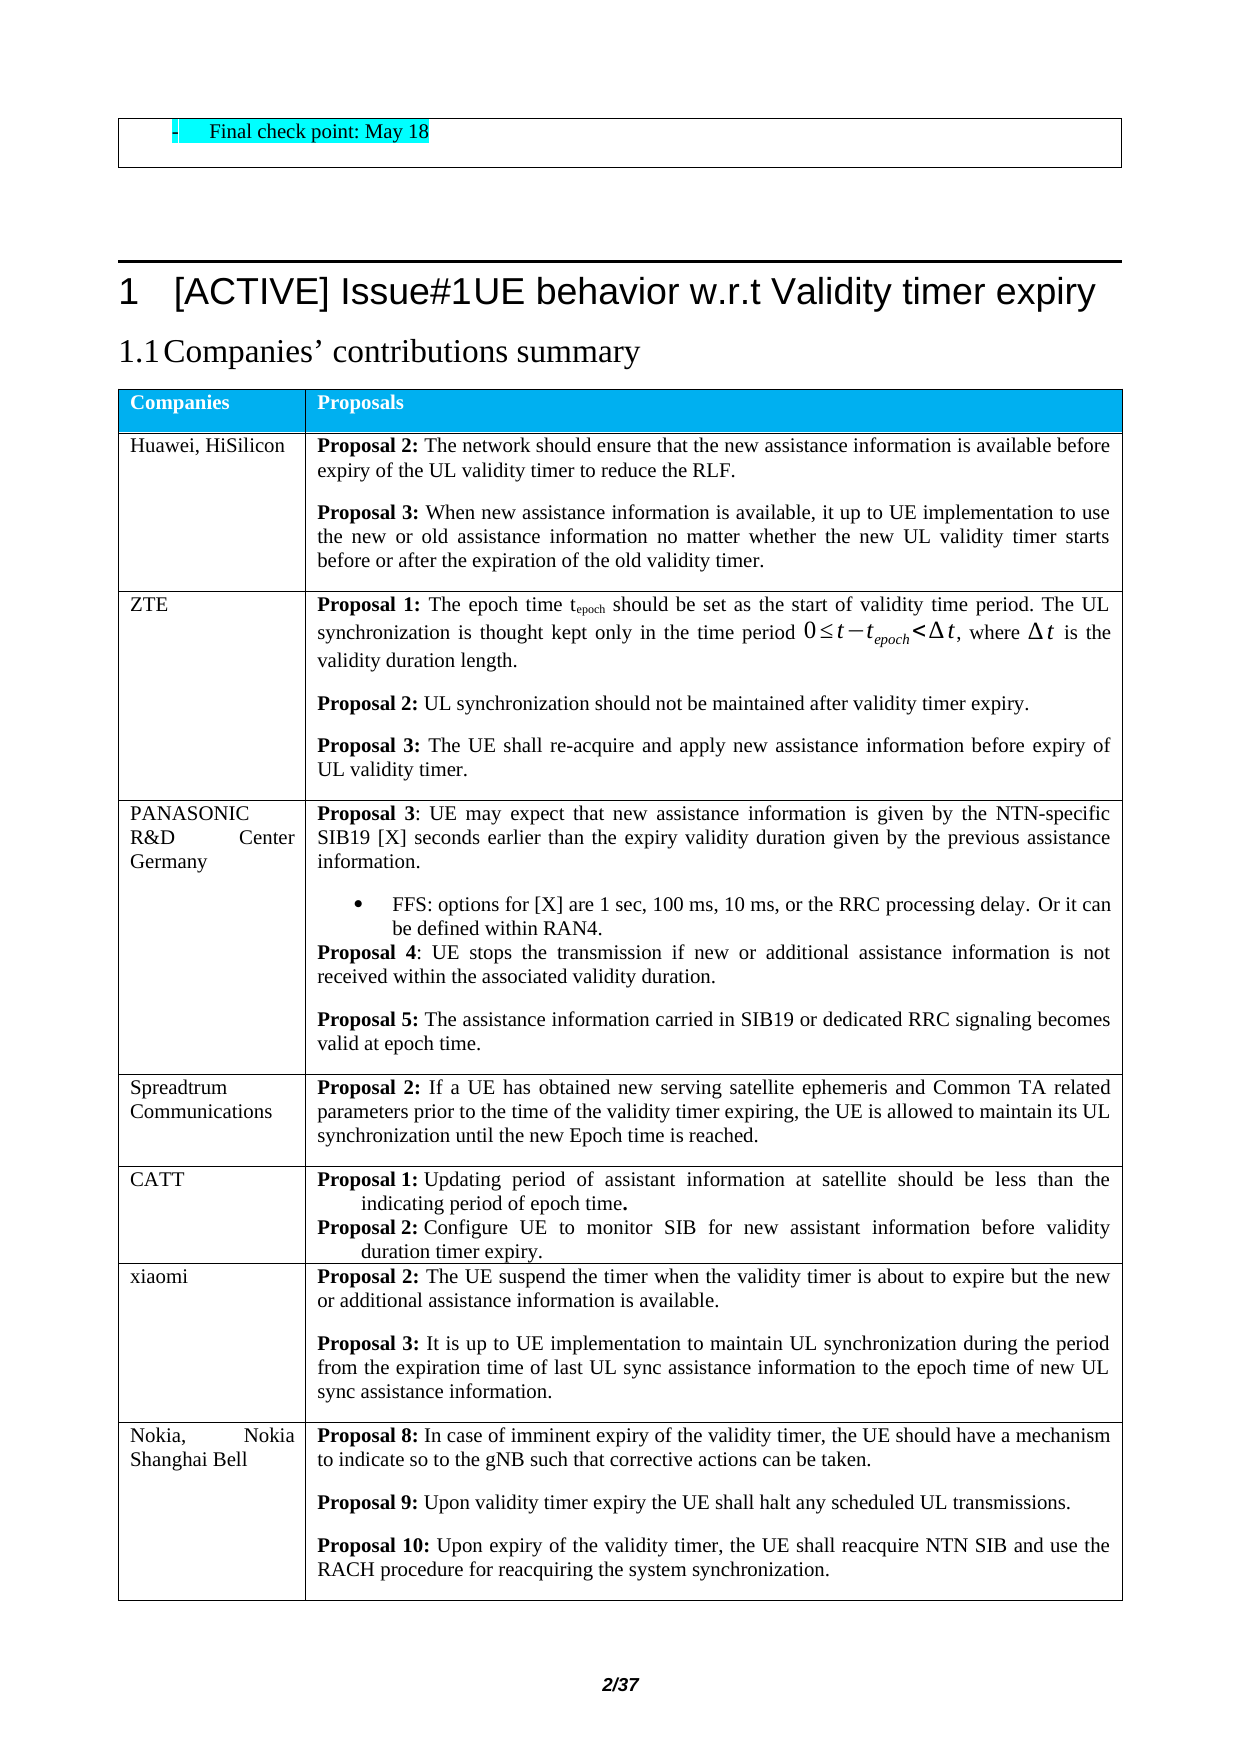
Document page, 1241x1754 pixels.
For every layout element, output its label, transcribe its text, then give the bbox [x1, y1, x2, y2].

table_cell Huawei, HiSilicon [119, 434, 305, 591]
table_header Proposals [306, 390, 1122, 432]
table_header Companies [119, 390, 305, 432]
table_cell Proposal 8: In case of imminent expiry of the validity timer, the UE should have a mechanism to indicate so to the gNB such that corrective actions can be taken. Proposal 9: Upon validity timer expiry the UE shall halt any scheduled UL transmissions. Proposal 10: Upon expiry of the validity timer, the UE shall reacquire NTN SIB and use the RACH procedure for reacquiring the system synchronization. [306, 1423, 1122, 1600]
table_cell PANASONIC R&D Center Germany [119, 801, 305, 1074]
table_cell Nokia, Nokia Shanghai Bell [119, 1423, 305, 1600]
table_cell Updating period of assistant information at satellite should be less than the indicating period of epoch time. Configure UE to monitor SIB for new assistant information before validity duration timer expiry. [306, 1167, 1122, 1263]
table_cell ZTE [119, 592, 305, 800]
table_cell CATT [119, 1167, 305, 1263]
table_cell Spreadtrum Communications [119, 1075, 305, 1166]
table_cell Proposal 1: The epoch time tepoch should be set as the start of validity time period. The UL synchronization is thought kept only in the time period , where is the validity duration length. Proposal 2: UL synchronization should not be maintained after validity timer expiry. Proposal 3: The UE shall re-acquire and apply new assistance information before expiry of UL validity timer. [306, 592, 1122, 800]
subtitle Companies’ contributions summary [118, 331, 1122, 370]
table_cell Proposal 2: If a UE has obtained new serving satellite ephemeris and Common TA related parameters prior to the time of the validity timer expiring, the UE is allowed to maintain its UL synchronization until the new Epoch time is reached. [306, 1075, 1122, 1166]
table_cell Proposal 2: The network should ensure that the new assistance information is available before expiry of the UL validity timer to reduce the RLF. Proposal 3: When new assistance information is available, it up to UE implementation to use the new or old assistance information no matter whether the new UL validity timer starts before or after the expiration of the old validity timer. [306, 434, 1122, 591]
subtitle [ACTIVE] Issue#1 UE behavior w.r.t Validity timer expiry [118, 263, 1122, 313]
table_cell Proposal 2: The UE suspend the timer when the validity timer is about to expire but the new or additional assistance information is available. Proposal 3: It is up to UE implementation to maintain UL synchronization during the period from the expiration time of last UL sync assistance information to the epoch time of new UL sync assistance information. [306, 1264, 1122, 1422]
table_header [119, 119, 1121, 167]
table_cell xiaomi [119, 1264, 305, 1422]
table_cell Proposal 3: UE may expect that new assistance information is given by the NTN-specific SIB19 [X] seconds earlier than the expiry validity duration given by the previous assistance information. FFS: options for [X] are 1 sec, 100 ms, 10 ms, or the RRC processing delay. Or it can be defined within RAN4. Proposal 4: UE stops the transmission if new or additional assistance information is not received within the associated validity duration. Proposal 5: The assistance information carried in SIB19 or dedicated RRC signaling becomes valid at epoch time. [306, 801, 1122, 1074]
